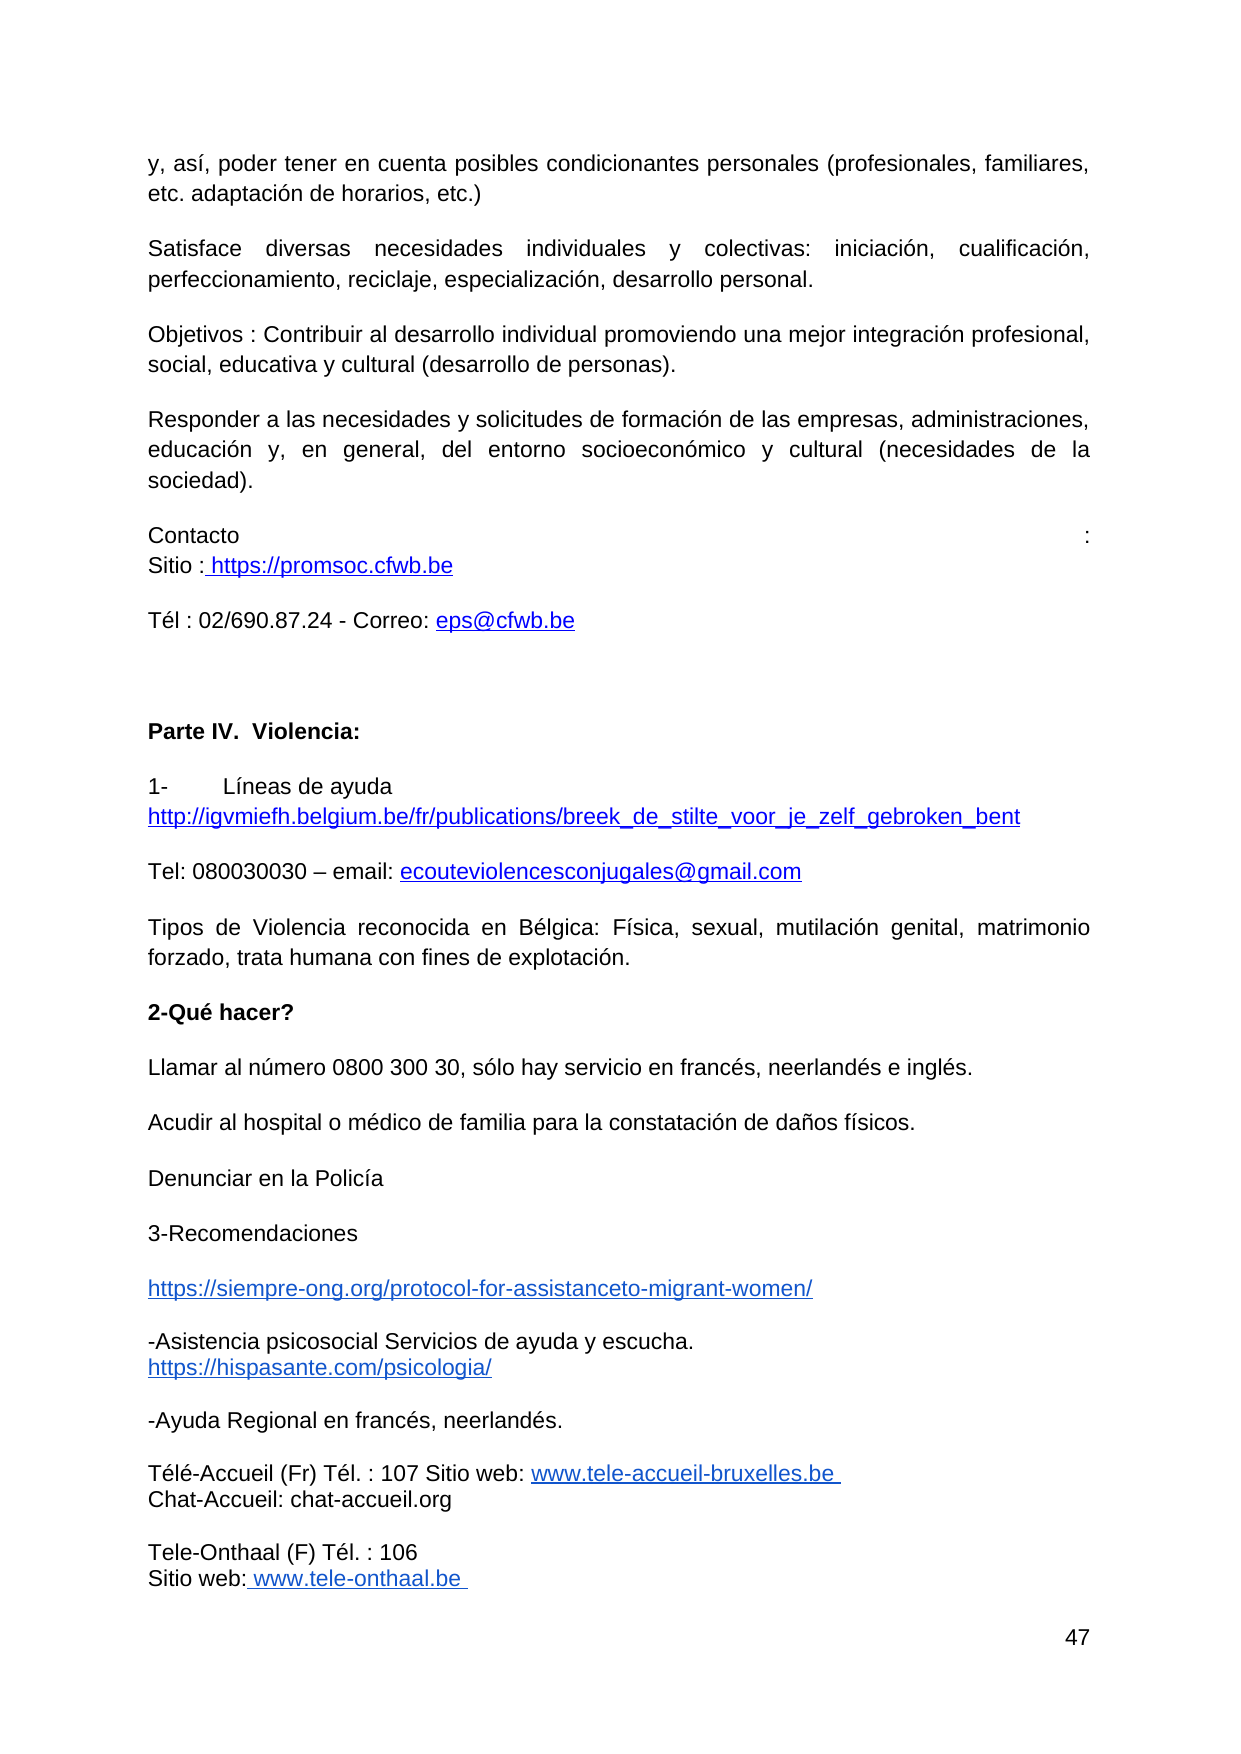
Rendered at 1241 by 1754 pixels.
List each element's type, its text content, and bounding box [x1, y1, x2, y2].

text Tel: 080030030 – email: ecouteviolencesconjugales@gmail.com [148, 858, 1090, 885]
text 3-Recomendaciones [148, 1220, 1090, 1246]
text Denunciar en la Policía [148, 1164, 1090, 1191]
text Satisface diversas necesidades individuales y colectivas: iniciación, cualificación, perfeccionamiento, reciclaje, especialización, desarrollo personal. [148, 235, 1090, 292]
text Chat-Accueil: chat-accueil.org [148, 1486, 1090, 1512]
text Acudir al hospital o médico de familia para la constatación de daños físicos. [148, 1109, 1090, 1136]
text Tipos de Violencia reconocida en Bélgica: Física, sexual, mutilación genital, matrimonio forzado, trata humana con fines de explotación. [148, 913, 1090, 970]
list Líneas de ayuda http://igvmiefh.belgium.be/fr/publications/breek_de_stilte_voor_je_zelf_gebroken_bent [148, 773, 1090, 829]
text Contacto : Sitio : https://promsoc.cfwb.be [148, 522, 1090, 578]
text Sitio web: www.tele-onthaal.be [148, 1565, 1090, 1591]
text https://siempre-ong.org/protocol-for-assistanceto-migrant-women/ [148, 1275, 1090, 1301]
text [148, 150, 1090, 207]
text -Asistencia psicosocial Servicios de ayuda y escucha. [148, 1328, 1090, 1354]
text Objetivos : Contribuir al desarrollo individual promoviendo una mejor integración profesional, social, educativa y cultural (desarrollo de personas). [148, 321, 1090, 377]
text Parte IV. Violencia: [148, 718, 1090, 744]
text Responder a las necesidades y solicitudes de formación de las empresas, administraciones, educación y, en general, del entorno socioeconómico y cultural (necesidades de la sociedad). [148, 406, 1090, 493]
text 2-Qué hacer? [148, 999, 1090, 1025]
text Tél : 02/690.87.24 - Correo: eps@cfwb.be [148, 607, 1090, 634]
text Llamar al número 0800 300 30, sólo hay servicio en francés, neerlandés e inglés. [148, 1054, 1090, 1081]
text -Ayuda Regional en francés, neerlandés. [148, 1407, 1090, 1433]
text Télé-Accueil (Fr) Tél. : 107 Sitio web: www.tele-accueil-bruxelles.be [148, 1459, 1090, 1486]
text https://hispasante.com/psicologia/ [148, 1354, 1090, 1380]
text Tele-Onthaal (F) Tél. : 106 [148, 1538, 1090, 1565]
